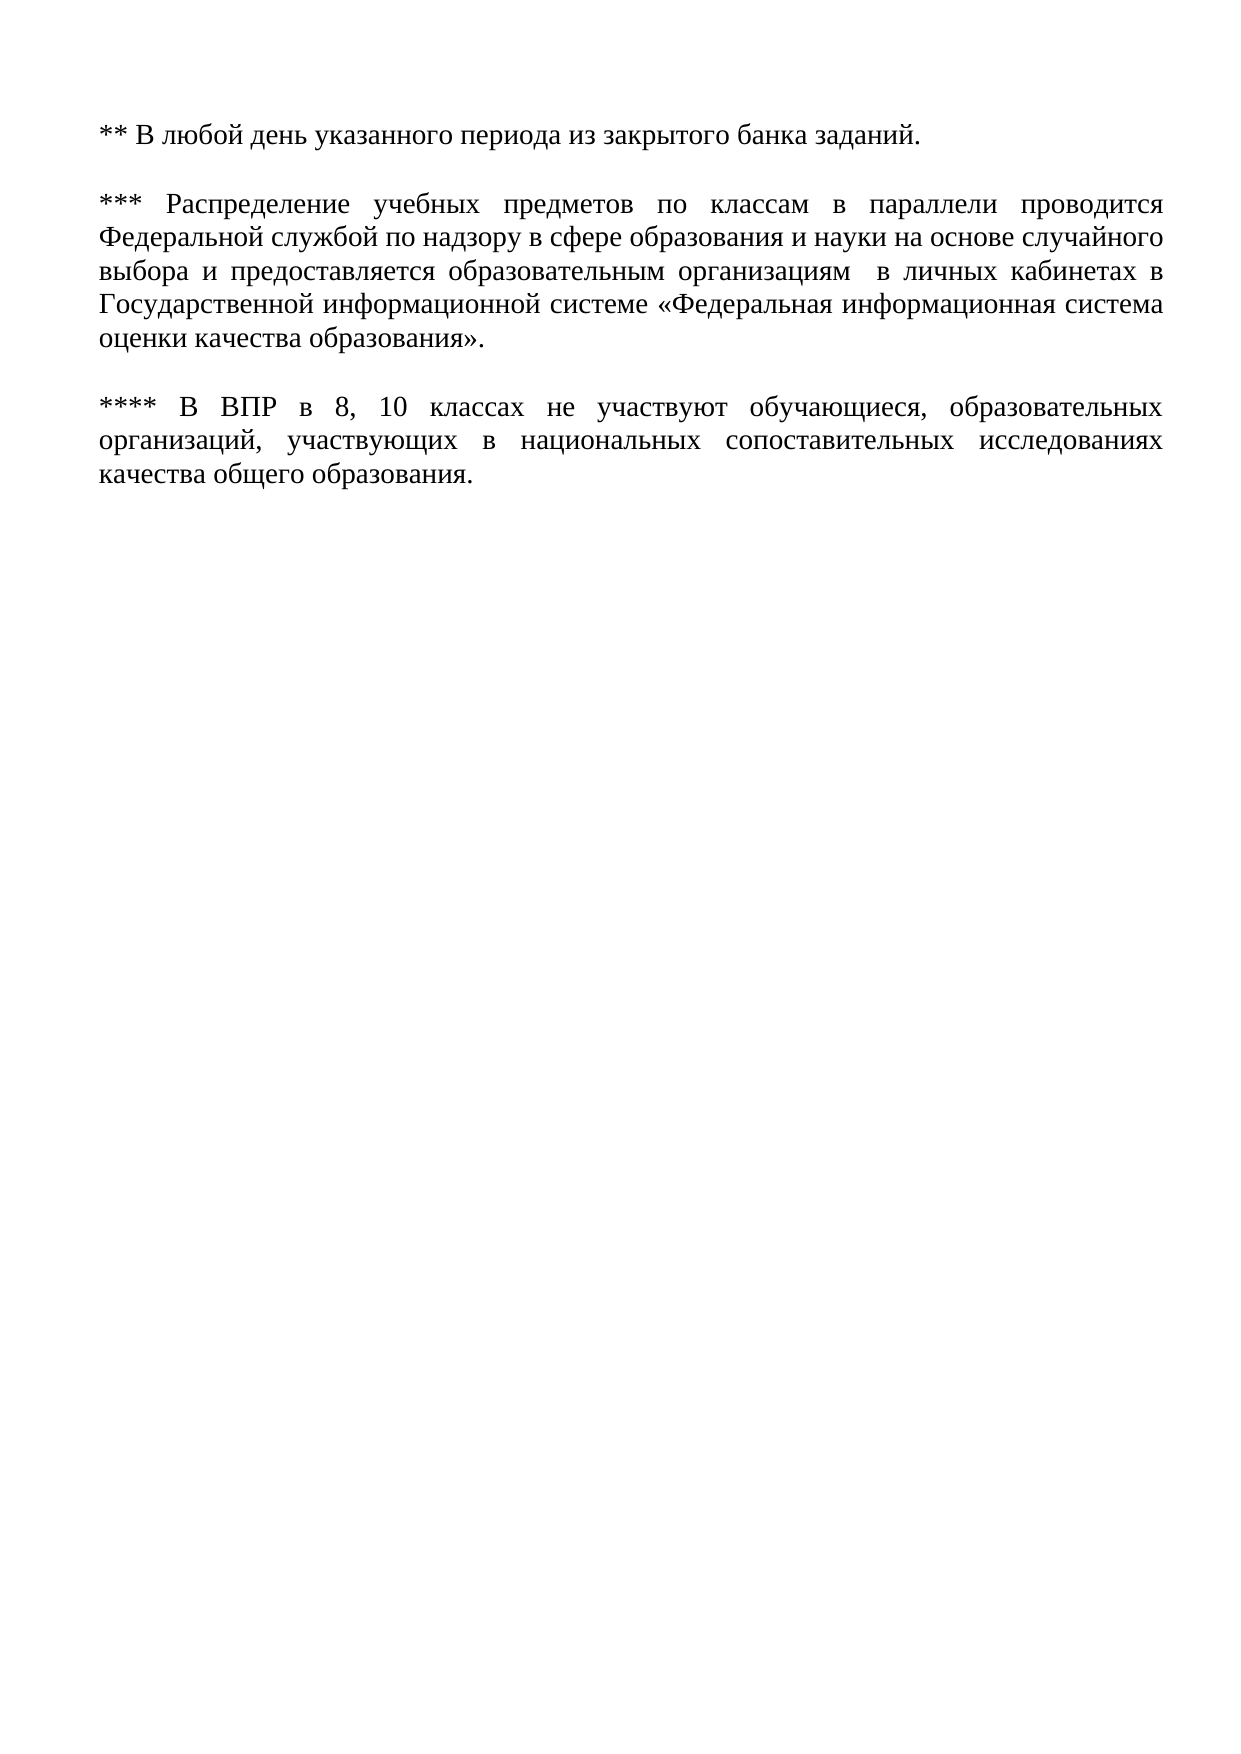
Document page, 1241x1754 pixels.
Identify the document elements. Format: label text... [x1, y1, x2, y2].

text **** В ВПР в 8, 10 классах не участвуют обучающиеся, образовательных организаций, участвующих в национальных сопоставительных исследованиях качества общего образования. [99, 389, 1164, 489]
text ** В любой день указанного периода из закрытого банка заданий. [99, 117, 1164, 150]
text *** Распределение учебных предметов по классам в параллели проводится Федеральной службой по надзору в сфере образования и науки на основе случайного выбора и предоставляется образовательным организациям в личных кабинетах в Государственной информационной системе «Федеральная информационная система оценки качества образования». [99, 186, 1164, 353]
